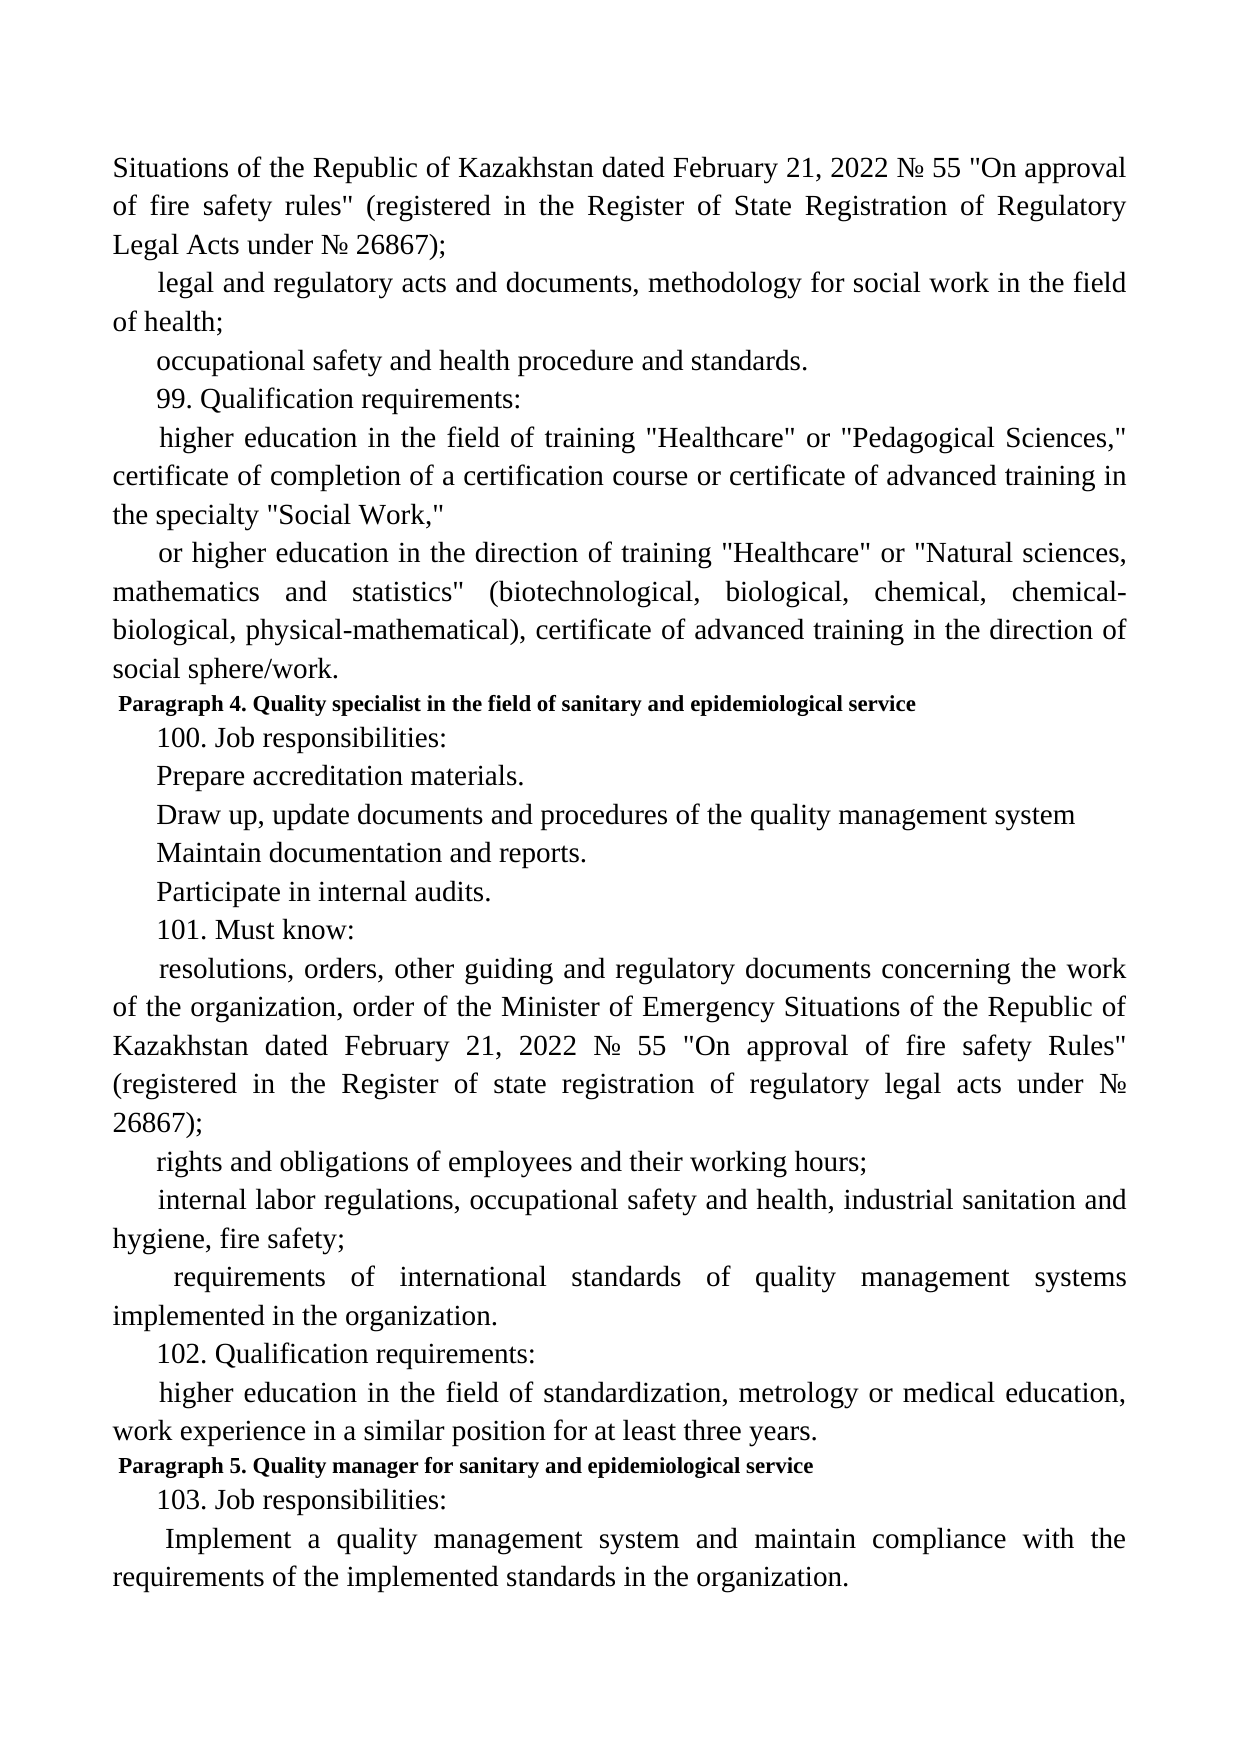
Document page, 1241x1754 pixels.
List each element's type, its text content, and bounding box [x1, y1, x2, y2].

text Draw up, update documents and procedures of the quality management system [112, 797, 1128, 830]
text requirements of international standards of quality management systems implemented in the organization. [112, 1259, 1128, 1331]
text Maintain documentation and reports. [112, 835, 1128, 869]
text Implement a quality management system and maintain compliance with the requirements of the implemented standards in the organization. [112, 1521, 1128, 1593]
text 103. Job responsibilities: [112, 1482, 1128, 1516]
text 99. Qualification requirements: [112, 381, 1128, 415]
text rights and obligations of employees and their working hours; [112, 1144, 1128, 1177]
text higher education in the field of training "Healthcare" or "Pedagogical Sciences," certificate of completion of a certification course or certificate of advanced training in the specialty "Social Work," [112, 420, 1128, 530]
text legal and regulatory acts and documents, methodology for social work in the field of health; [112, 266, 1128, 338]
text Paragraph 5. Quality manager for sanitary and epidemiological service [112, 1452, 1128, 1478]
text Prepare accreditation materials. [112, 758, 1128, 792]
text internal labor regulations, occupational safety and health, industrial sanitation and hygiene, fire safety; [112, 1182, 1128, 1254]
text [112, 150, 1128, 261]
text occupational safety and health procedure and standards. [112, 343, 1128, 376]
text 102. Qualification requirements: [112, 1336, 1128, 1370]
text 100. Job responsibilities: [112, 720, 1128, 753]
text Paragraph 4. Quality specialist in the field of sanitary and epidemiological service [112, 689, 1128, 716]
text resolutions, orders, other guiding and regulatory documents concerning the work of the organization, order of the Minister of Emergency Situations of the Republic of Kazakhstan dated February 21, 2022 № 55 "On approval of fire safety Rules" (registered in the Register of state registration of regulatory legal acts under № 26867); [112, 951, 1128, 1139]
text higher education in the field of standardization, metrology or medical education, work experience in a similar position for at least three years. [112, 1375, 1128, 1447]
text 101. Must know: [112, 912, 1128, 946]
text or higher education in the direction of training "Healthcare" or "Natural sciences, mathematics and statistics" (biotechnological, biological, chemical, chemical-biological, physical-mathematical), certificate of advanced training in the direction of social sphere/work. [112, 535, 1128, 684]
text Participate in internal audits. [112, 874, 1128, 907]
